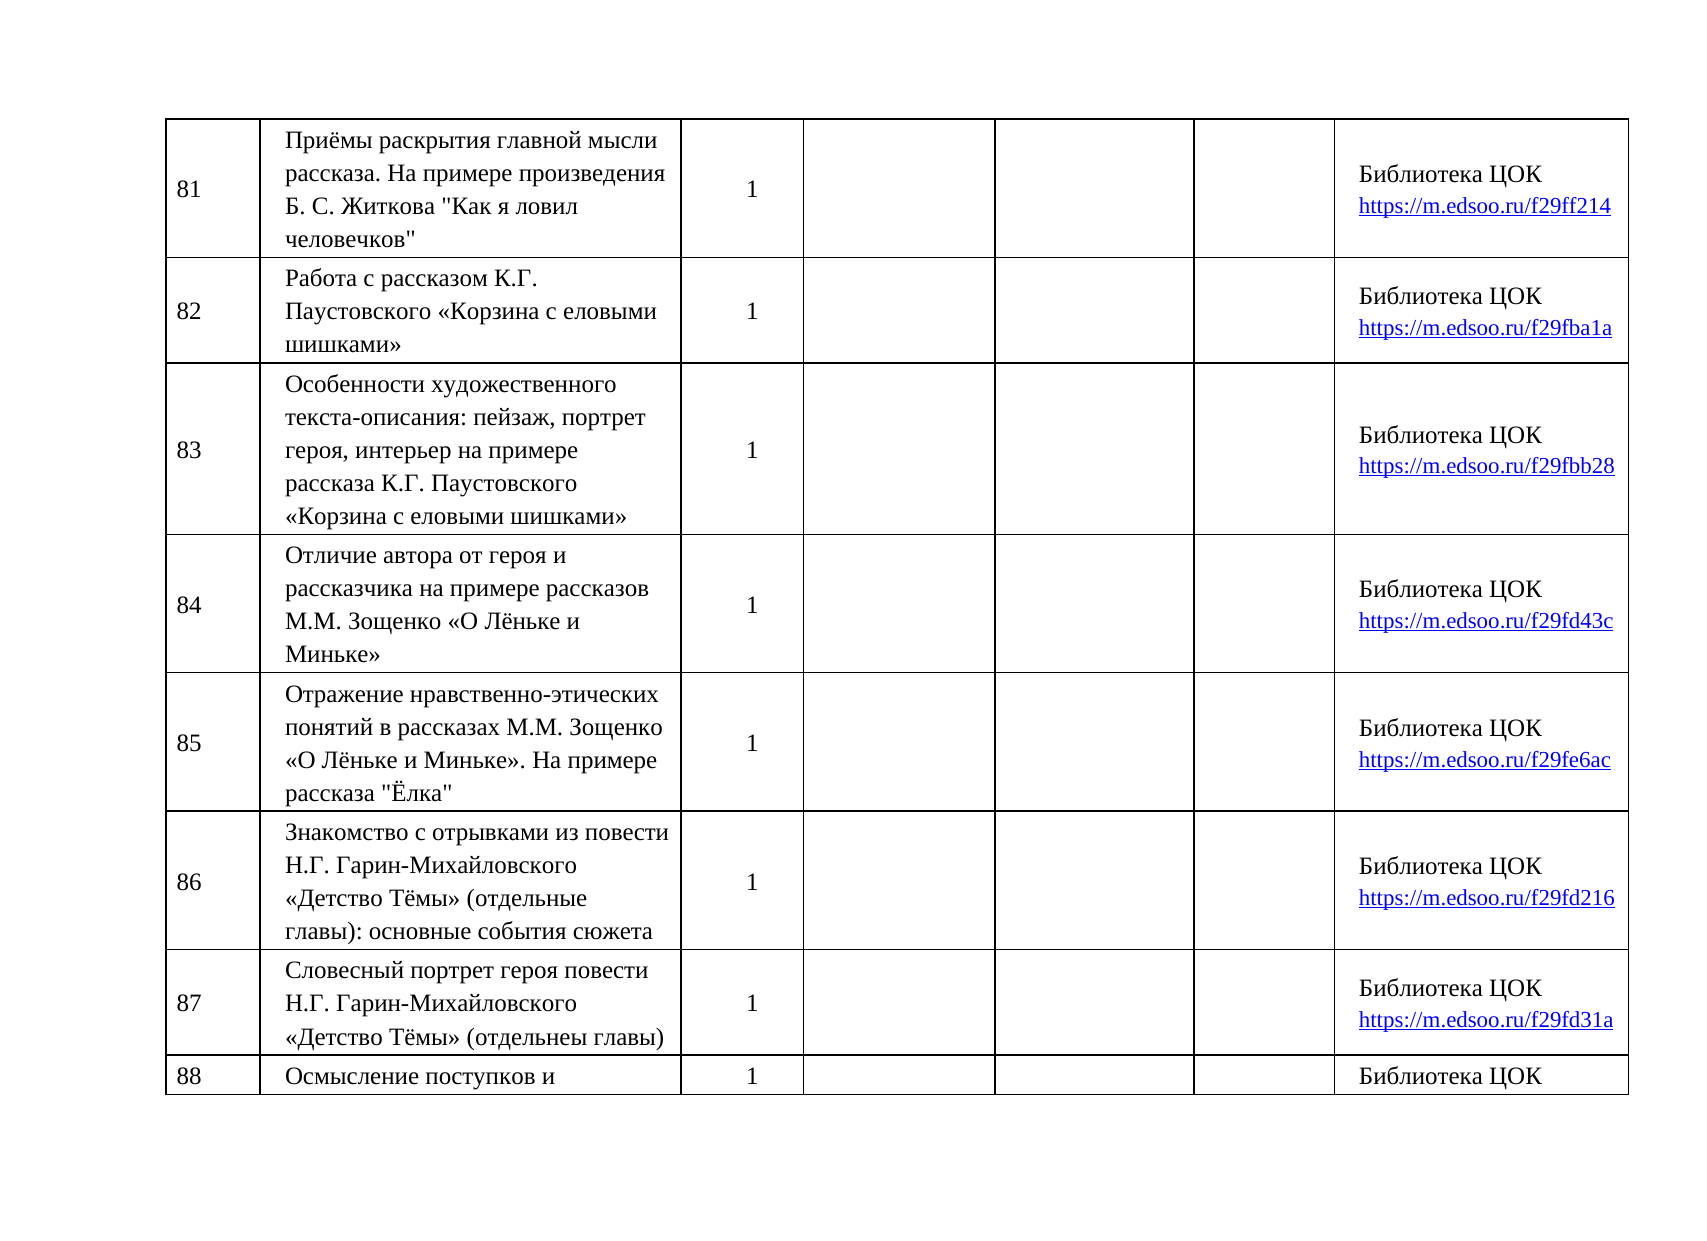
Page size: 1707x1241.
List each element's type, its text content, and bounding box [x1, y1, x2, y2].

table_cell [1195, 812, 1334, 949]
table_cell Библиотека ЦОК https://m.edsoo.ru/f29fbb28 [1335, 364, 1628, 533]
table_cell Отличие автора от героя и рассказчика на примере рассказов М.М. Зощенко «О Лёньке и Миньке» [261, 535, 680, 672]
table_cell [804, 535, 994, 672]
table_cell Библиотека ЦОК https://m.edsoo.ru/f29fd31a [1335, 950, 1628, 1054]
table_cell Словесный портрет героя повести Н.Г. Гарин-Михайловского «Детство Тёмы» (отдельнеы главы) [261, 950, 680, 1054]
table_cell 1 [682, 950, 803, 1054]
table_cell 1 [682, 120, 803, 257]
table_cell 81 [167, 120, 259, 257]
table_cell [996, 258, 1193, 362]
table_cell [996, 120, 1193, 257]
table_cell 82 [167, 258, 259, 362]
table_cell 1 [682, 364, 803, 533]
table_cell Библиотека ЦОК https://m.edsoo.ru/f29fe6ac [1335, 673, 1628, 810]
table_cell [804, 364, 994, 533]
table_cell [996, 950, 1193, 1054]
table_cell Отражение нравственно-этических понятий в рассказах М.М. Зощенко «О Лёньке и Миньке». На примере рассказа "Ёлка" [261, 673, 680, 810]
table_cell [804, 120, 994, 257]
table_cell 1 [682, 812, 803, 949]
table_cell [1195, 258, 1334, 362]
table_cell Работа с рассказом К.Г. Паустовского «Корзина с еловыми шишками» [261, 258, 680, 362]
table_cell [1195, 1056, 1334, 1093]
table_cell 84 [167, 535, 259, 672]
table_cell 1 [682, 673, 803, 810]
table_cell [996, 535, 1193, 672]
table_cell 1 [682, 535, 803, 672]
table_cell 83 [167, 364, 259, 533]
table_cell [1195, 950, 1334, 1054]
table_cell Знакомство с отрывками из повести Н.Г. Гарин-Михайловского «Детство Тёмы» (отдельные главы): основные события сюжета [261, 812, 680, 949]
table_cell [996, 812, 1193, 949]
table_cell Особенности художественного текста-описания: пейзаж, портрет героя, интерьер на примере рассказа К.Г. Паустовского «Корзина с еловыми шишками» [261, 364, 680, 533]
table_cell Библиотека ЦОК https://m.edsoo.ru/f29fba1a [1335, 258, 1628, 362]
table_cell 88 [167, 1056, 259, 1093]
table_cell [804, 812, 994, 949]
table_cell Библиотека ЦОК https://m.edsoo.ru/f29fd216 [1335, 812, 1628, 949]
table_cell [804, 673, 994, 810]
table_cell [804, 1056, 994, 1093]
table_cell [1195, 120, 1334, 257]
table_cell [1195, 364, 1334, 533]
table_cell 87 [167, 950, 259, 1054]
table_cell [261, 1056, 680, 1093]
table_cell [996, 364, 1193, 533]
table_cell Библиотека ЦОК https://m.edsoo.ru/f29fd43c [1335, 535, 1628, 672]
table_cell [996, 673, 1193, 810]
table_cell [1335, 1056, 1628, 1093]
table_cell [804, 950, 994, 1054]
table_cell Библиотека ЦОК https://m.edsoo.ru/f29ff214 [1335, 120, 1628, 257]
table_cell 86 [167, 812, 259, 949]
table_cell 1 [682, 258, 803, 362]
table_cell Приёмы раскрытия главной мысли рассказа. На примере произведения Б. С. Житкова "Как я ловил человечков" [261, 120, 680, 257]
table_cell [996, 1056, 1193, 1093]
table_cell [1195, 673, 1334, 810]
table_cell 1 [682, 1056, 803, 1093]
table_cell [804, 258, 994, 362]
table_cell 85 [167, 673, 259, 810]
table_cell [1195, 535, 1334, 672]
